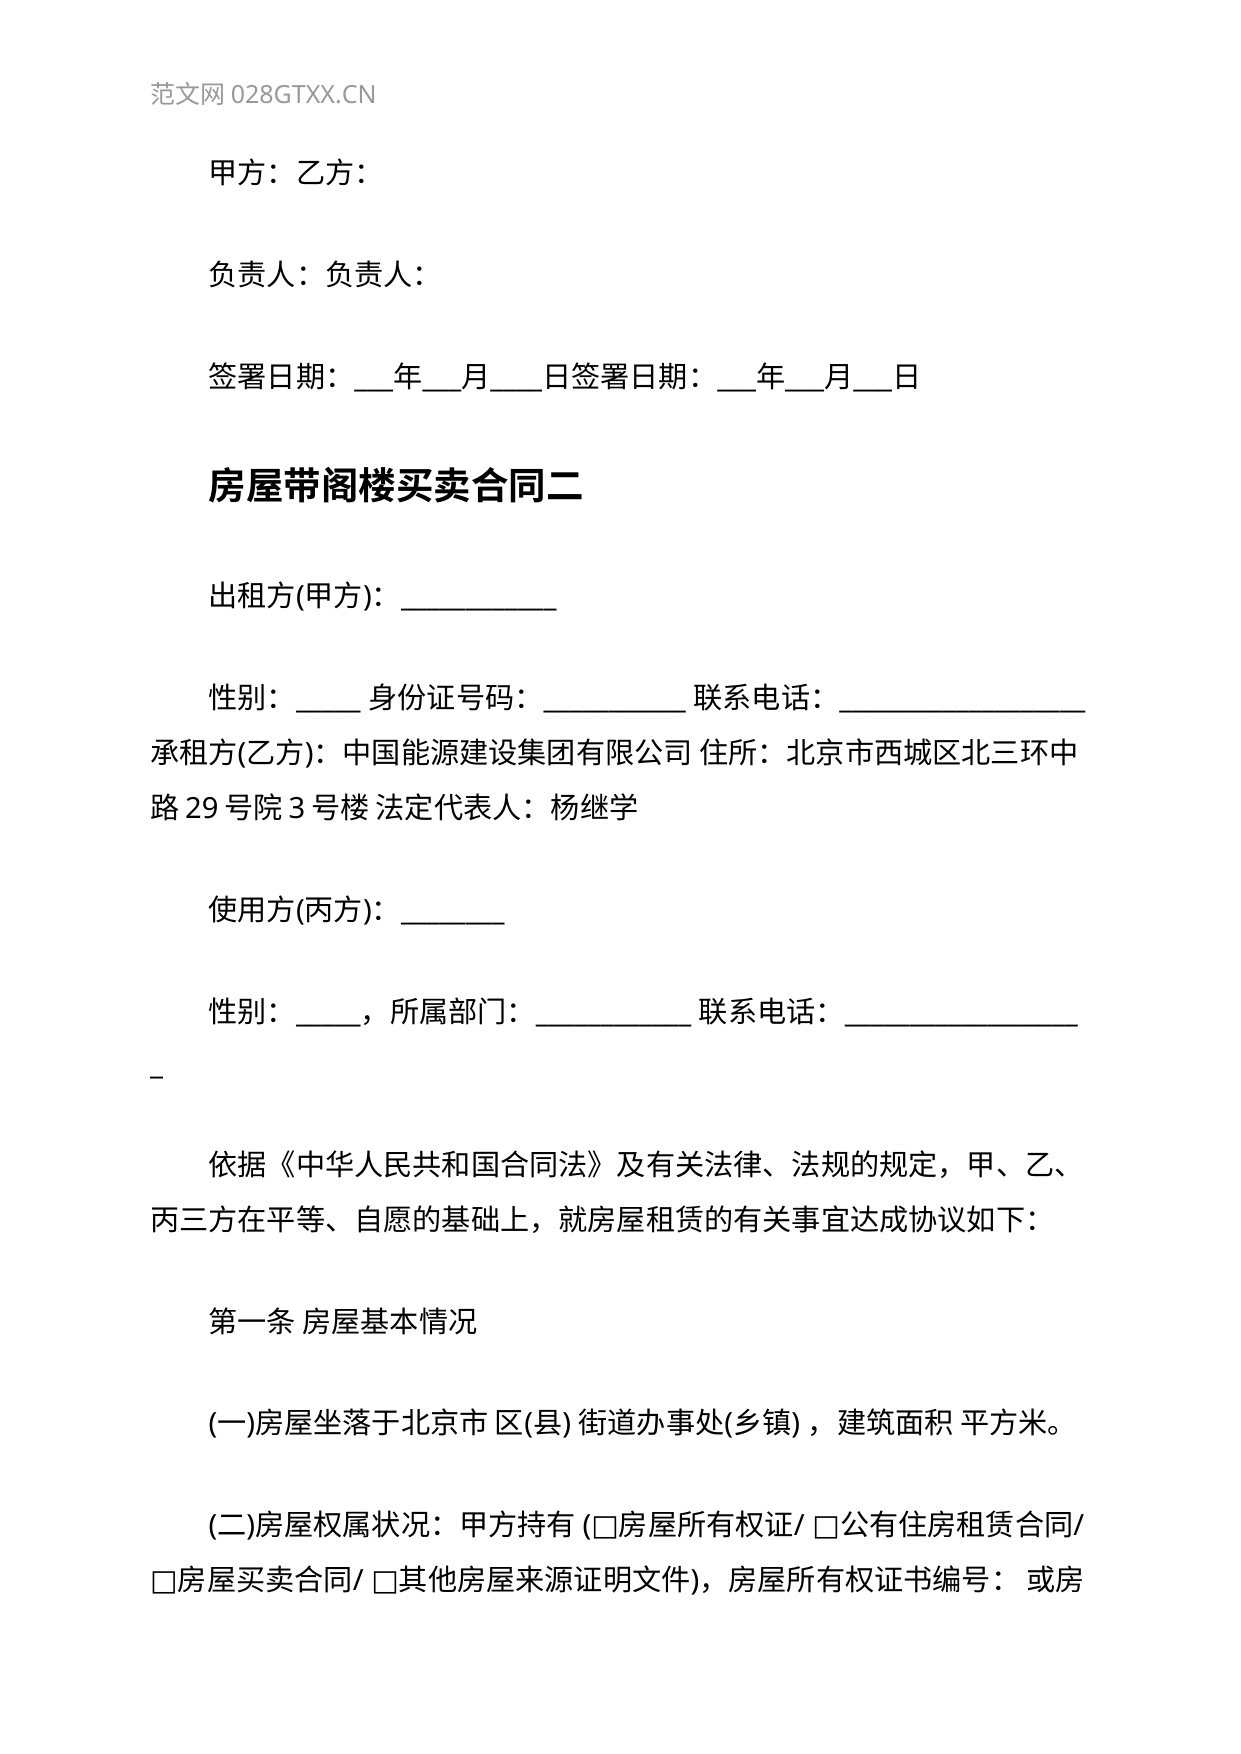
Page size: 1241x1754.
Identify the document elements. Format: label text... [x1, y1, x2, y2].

text 签署日期：___年___月____日签署日期：___年___月___日 [150, 353, 1090, 396]
text (一)房屋坐落于北京市 区(县) 街道办事处(乡镇) ，建筑面积 平方米。 [150, 1400, 1090, 1442]
text 性别：_____，所属部门：____________ 联系电话：___________________ [150, 989, 1090, 1083]
text 甲方：乙方： [150, 150, 1090, 192]
text 使用方(丙方)：________ [150, 887, 1090, 929]
text 负责人：负责人： [150, 252, 1090, 294]
text 第一条 房屋基本情况 [150, 1298, 1090, 1341]
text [150, 1502, 1090, 1599]
text 出租方(甲方)：____________ [150, 573, 1090, 615]
text 依据《中华人民共和国合同法》及有关法律、法规的规定，甲、乙、丙三方在平等、自愿的基础上，就房屋租赁的有关事宜达成协议如下： [150, 1142, 1090, 1239]
text 房屋带阁楼买卖合同二 [150, 456, 1090, 510]
text 性别：_____ 身份证号码：___________ 联系电话：___________________ 承租方(乙方)：中国能源建设集团有限公司 住所：北京市西城区北三环中路29号院3号楼 法定代表人：杨继学 [150, 675, 1090, 827]
